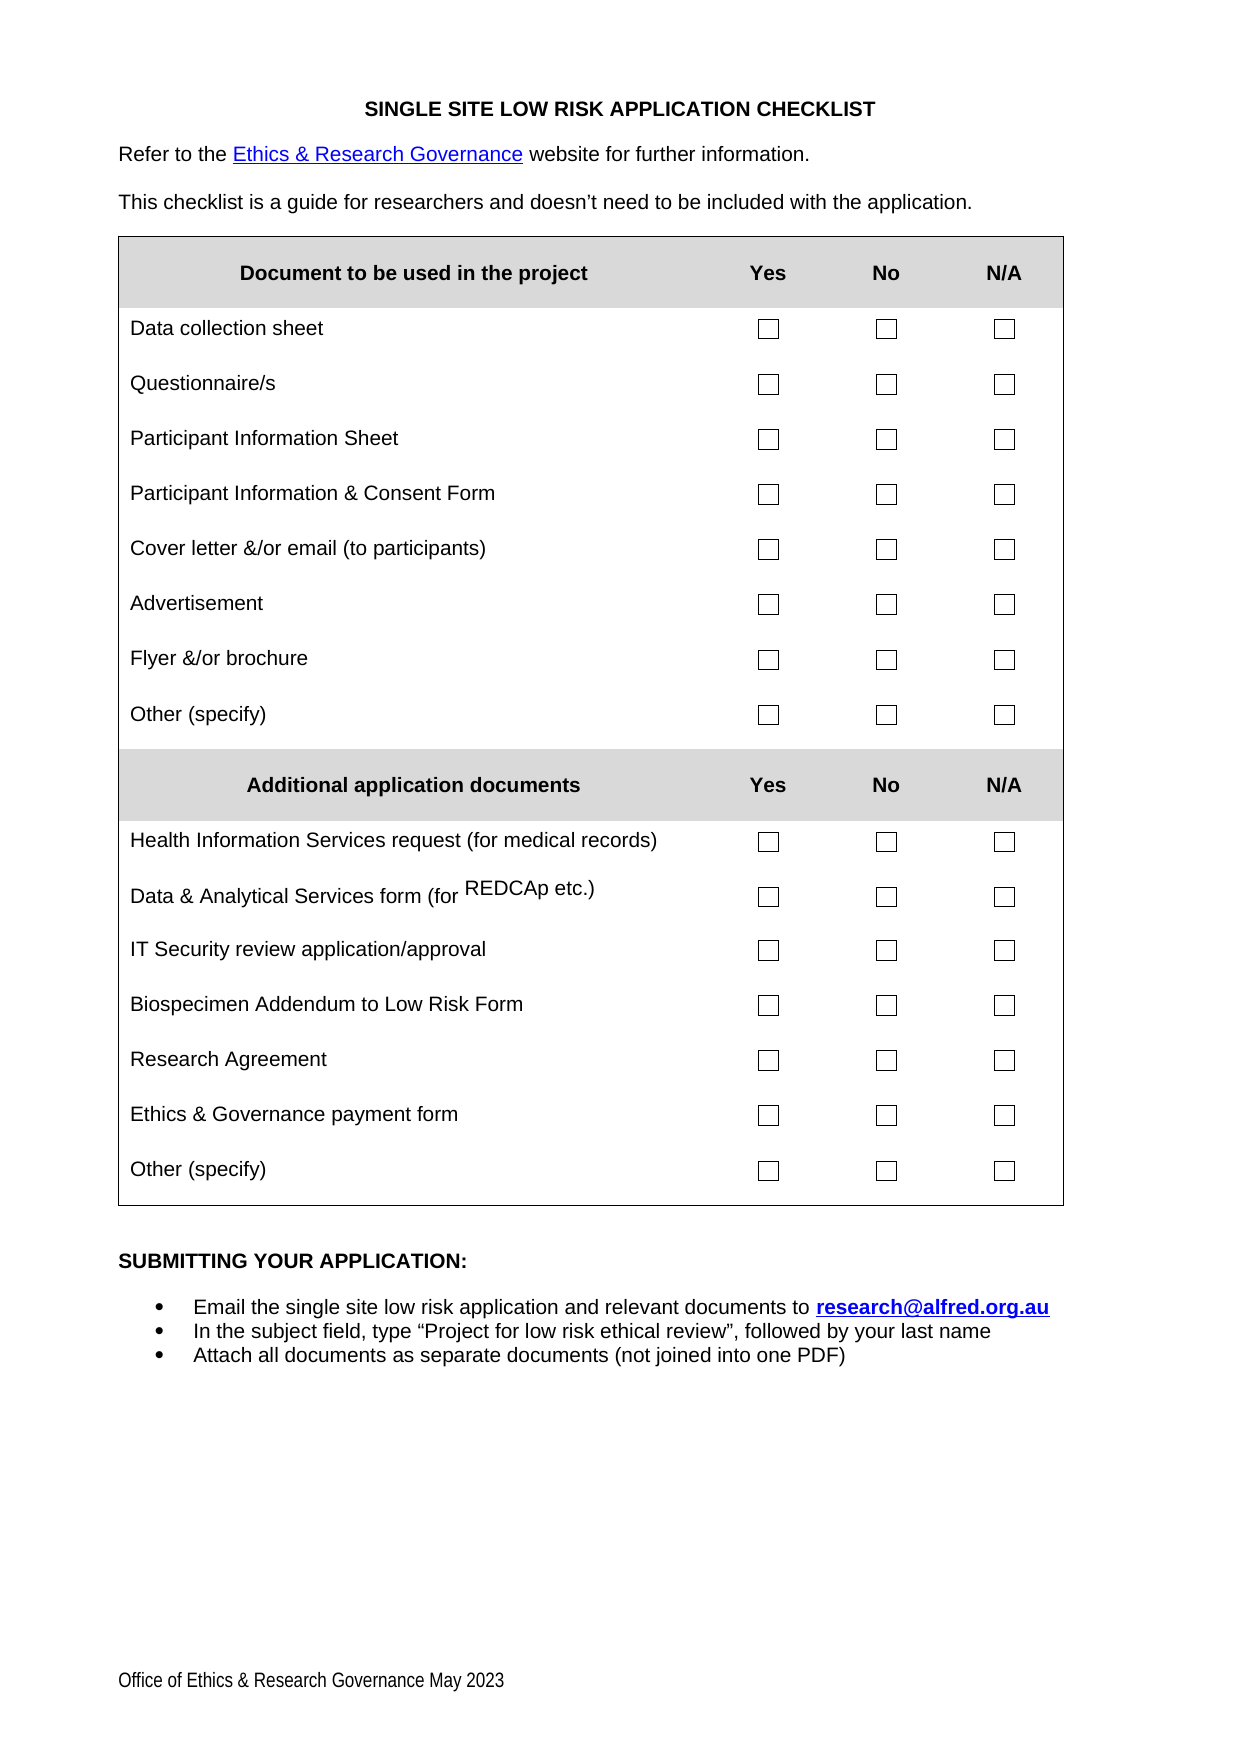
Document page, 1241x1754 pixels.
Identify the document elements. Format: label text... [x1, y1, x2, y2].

table_cell [827, 584, 945, 639]
table_cell [945, 639, 1063, 694]
table_cell [827, 474, 945, 529]
table_cell [709, 876, 827, 931]
table_cell [945, 474, 1063, 529]
table_cell [827, 419, 945, 474]
table_cell [827, 694, 945, 749]
table_cell Flyer &/or brochure [119, 639, 709, 694]
table_cell Yes [709, 749, 827, 821]
text SUBMITTING YOUR APPLICATION: [118, 1249, 1122, 1273]
table_cell [827, 309, 945, 363]
table_cell [709, 639, 827, 694]
list In the subject field, type “Project for low risk ethical review”, followed by your last name [156, 1319, 1122, 1343]
table_cell [827, 821, 945, 876]
table_cell [945, 309, 1063, 363]
table_cell Biospecimen Addendum to Low Risk Form [119, 985, 709, 1040]
table_cell Participant Information Sheet [119, 419, 709, 474]
table_cell Additional application documents [119, 749, 709, 821]
table_cell [709, 474, 827, 529]
table_cell Health Information Services request (for medical records) [119, 821, 709, 876]
table_cell [945, 1095, 1063, 1150]
table_cell [709, 364, 827, 419]
table_cell [709, 1150, 827, 1205]
table_cell [827, 931, 945, 985]
table_cell [945, 876, 1063, 931]
table_cell [709, 821, 827, 876]
table_cell [709, 1095, 827, 1150]
table_cell Research Agreement [119, 1040, 709, 1095]
table_cell [709, 584, 827, 639]
table_cell N/A [945, 749, 1063, 821]
table_cell [827, 1040, 945, 1095]
table_cell [709, 931, 827, 985]
table_cell [827, 876, 945, 931]
table_cell Cover letter &/or email (to participants) [119, 529, 709, 584]
table_cell [945, 1150, 1063, 1205]
table_cell [709, 985, 827, 1040]
table_cell [709, 419, 827, 474]
table_cell [709, 529, 827, 584]
table_cell Questionnaire/s [119, 364, 709, 419]
table_cell [709, 1040, 827, 1095]
table_cell [945, 419, 1063, 474]
table_cell Data & Analytical Services form (for REDCAp etc.) [119, 876, 709, 931]
table_cell Other (specify) [119, 694, 709, 749]
table_cell [827, 364, 945, 419]
table_cell [827, 639, 945, 694]
table_header Document to be used in the project [119, 237, 709, 308]
table_cell Ethics & Governance payment form [119, 1095, 709, 1150]
table_cell [827, 1095, 945, 1150]
table_cell [945, 584, 1063, 639]
table_cell Participant Information & Consent Form [119, 474, 709, 529]
table_cell [945, 985, 1063, 1040]
table_cell No [827, 749, 945, 821]
table_header Yes [709, 237, 827, 308]
table_cell [945, 364, 1063, 419]
table_cell [945, 529, 1063, 584]
table_cell [945, 694, 1063, 749]
table_cell [945, 931, 1063, 985]
list Email the single site low risk application and relevant documents to research@alfred.org.au [156, 1295, 1122, 1319]
table_header No [827, 237, 945, 308]
table_cell [827, 985, 945, 1040]
text This checklist is a guide for researchers and doesn’t need to be included with the application. [118, 190, 1122, 214]
list Attach all documents as separate documents (not joined into one PDF) [156, 1343, 1122, 1367]
table_cell [709, 694, 827, 749]
table_cell Other (specify) [119, 1150, 709, 1205]
text Refer to the Ethics & Research Governance website for further information. [118, 142, 1122, 166]
text SINGLE SITE LOW RISK APPLICATION CHECKLIST [118, 97, 1122, 121]
table_cell [945, 1040, 1063, 1095]
table_cell [827, 1150, 945, 1205]
table_cell [945, 821, 1063, 876]
table_cell [827, 529, 945, 584]
table_cell Advertisement [119, 584, 709, 639]
table_cell [709, 309, 827, 363]
table_cell Data collection sheet [119, 309, 709, 363]
table_cell IT Security review application/approval [119, 931, 709, 985]
table_header N/A [945, 237, 1063, 308]
